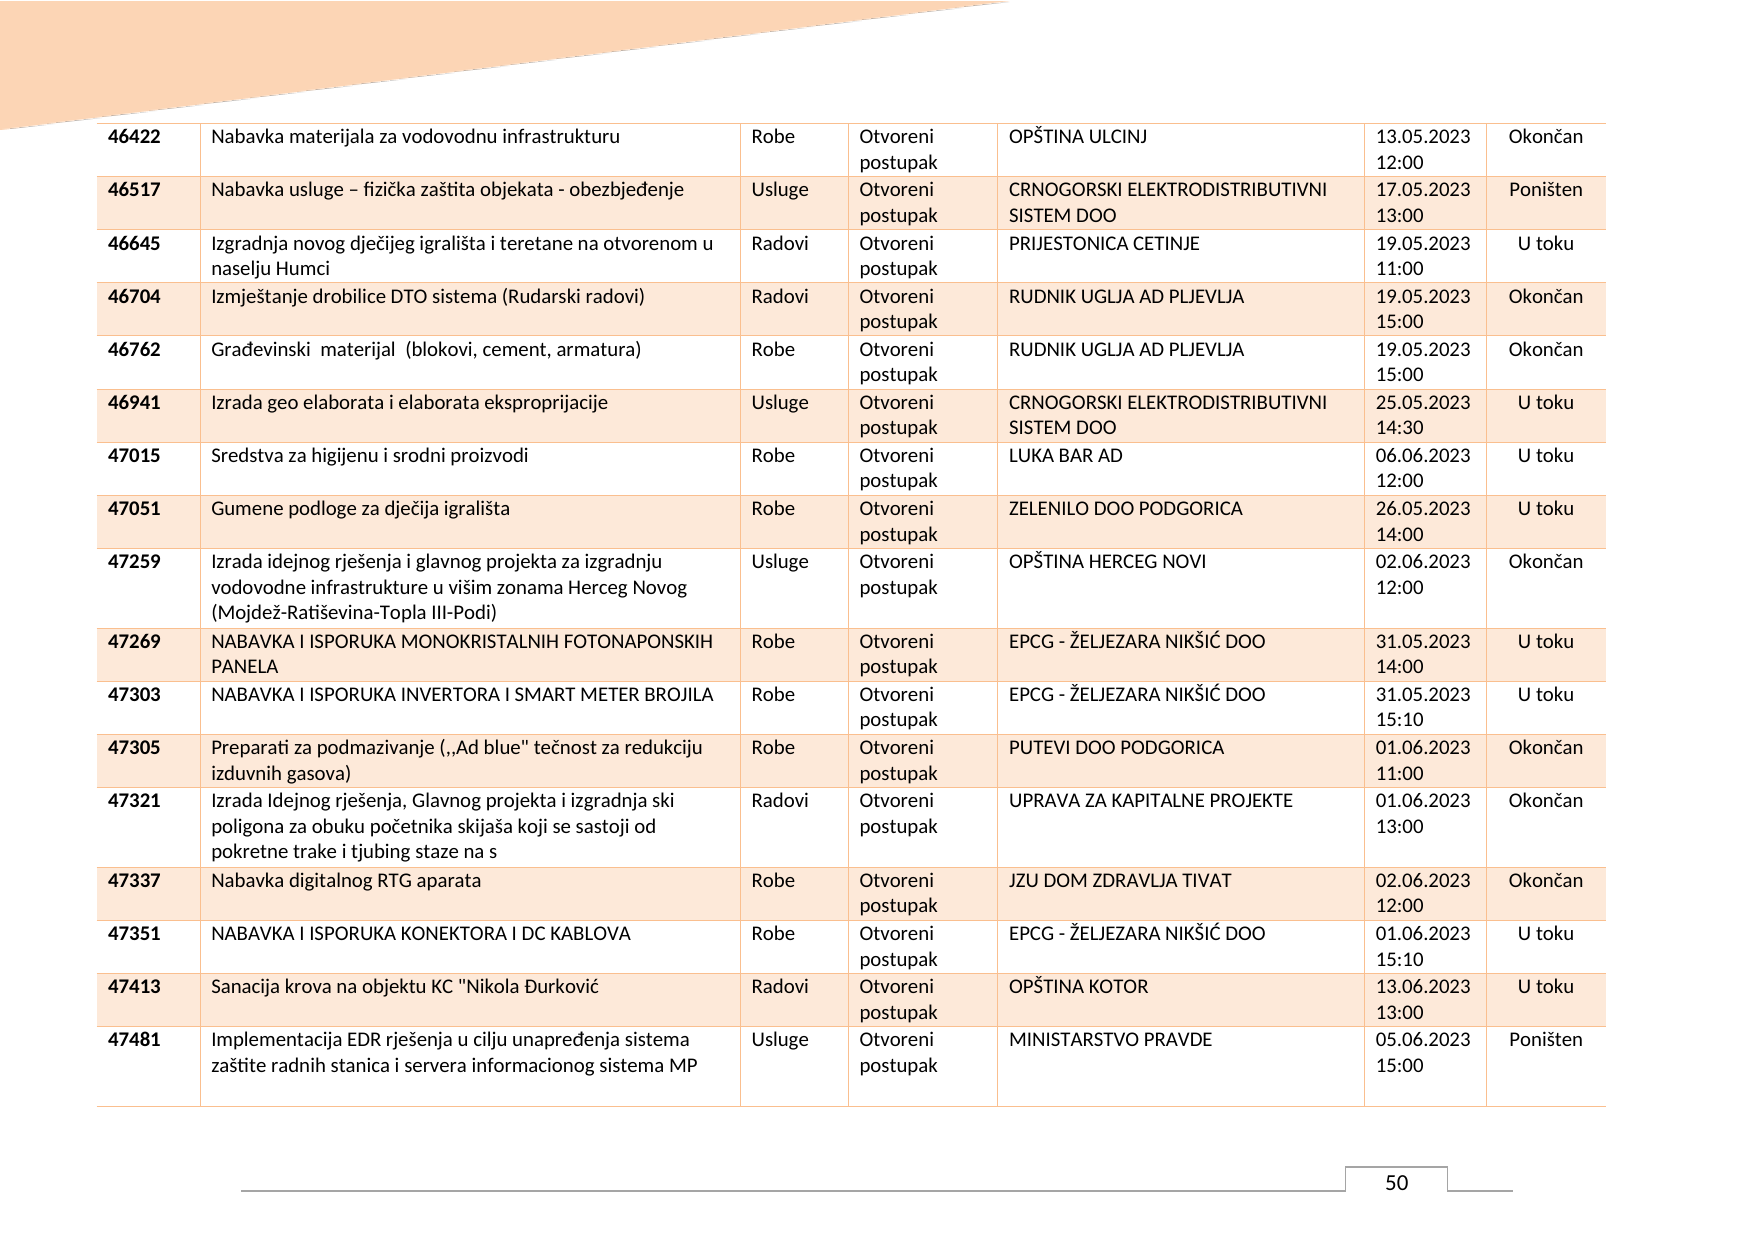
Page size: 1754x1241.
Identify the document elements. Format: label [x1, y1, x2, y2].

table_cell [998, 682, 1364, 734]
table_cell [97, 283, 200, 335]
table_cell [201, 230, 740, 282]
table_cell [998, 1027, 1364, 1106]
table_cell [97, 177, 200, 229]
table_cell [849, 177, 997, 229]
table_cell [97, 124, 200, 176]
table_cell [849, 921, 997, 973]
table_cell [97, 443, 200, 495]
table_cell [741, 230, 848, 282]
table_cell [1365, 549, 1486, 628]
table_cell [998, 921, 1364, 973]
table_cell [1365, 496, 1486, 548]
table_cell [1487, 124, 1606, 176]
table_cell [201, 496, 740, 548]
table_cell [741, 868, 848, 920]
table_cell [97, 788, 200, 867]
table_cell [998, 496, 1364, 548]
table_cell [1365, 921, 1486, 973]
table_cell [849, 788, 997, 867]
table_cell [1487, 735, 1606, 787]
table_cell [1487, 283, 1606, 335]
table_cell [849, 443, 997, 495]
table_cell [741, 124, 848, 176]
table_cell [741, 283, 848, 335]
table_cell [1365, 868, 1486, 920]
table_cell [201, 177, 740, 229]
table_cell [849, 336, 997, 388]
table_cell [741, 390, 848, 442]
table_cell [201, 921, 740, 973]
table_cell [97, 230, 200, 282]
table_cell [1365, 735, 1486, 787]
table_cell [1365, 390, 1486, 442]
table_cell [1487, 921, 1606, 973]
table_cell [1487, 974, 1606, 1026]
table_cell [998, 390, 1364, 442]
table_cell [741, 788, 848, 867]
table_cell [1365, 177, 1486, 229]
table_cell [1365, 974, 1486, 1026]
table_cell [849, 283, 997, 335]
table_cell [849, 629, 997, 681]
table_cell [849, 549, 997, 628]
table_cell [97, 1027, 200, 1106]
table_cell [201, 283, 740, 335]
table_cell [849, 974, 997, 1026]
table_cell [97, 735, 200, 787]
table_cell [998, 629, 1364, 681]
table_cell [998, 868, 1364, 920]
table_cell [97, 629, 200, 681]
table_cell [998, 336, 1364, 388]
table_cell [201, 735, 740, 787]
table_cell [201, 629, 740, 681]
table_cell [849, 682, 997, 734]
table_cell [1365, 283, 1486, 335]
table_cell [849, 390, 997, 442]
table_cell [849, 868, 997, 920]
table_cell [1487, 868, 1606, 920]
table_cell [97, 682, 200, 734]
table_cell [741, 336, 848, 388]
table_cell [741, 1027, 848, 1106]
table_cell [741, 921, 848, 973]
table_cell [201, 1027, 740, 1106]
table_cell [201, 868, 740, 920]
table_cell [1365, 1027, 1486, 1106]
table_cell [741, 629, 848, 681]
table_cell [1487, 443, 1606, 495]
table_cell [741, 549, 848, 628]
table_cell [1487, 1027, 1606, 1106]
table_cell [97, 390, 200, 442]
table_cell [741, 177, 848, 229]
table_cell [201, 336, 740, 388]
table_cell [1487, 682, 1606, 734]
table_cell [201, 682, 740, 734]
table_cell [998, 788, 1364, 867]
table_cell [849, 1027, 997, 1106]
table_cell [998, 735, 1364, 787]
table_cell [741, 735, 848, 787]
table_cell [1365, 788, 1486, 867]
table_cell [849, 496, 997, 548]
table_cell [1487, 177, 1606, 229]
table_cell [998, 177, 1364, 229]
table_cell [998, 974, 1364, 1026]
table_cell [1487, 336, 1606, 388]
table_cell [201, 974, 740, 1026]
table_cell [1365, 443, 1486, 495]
picture [0, 1, 1010, 130]
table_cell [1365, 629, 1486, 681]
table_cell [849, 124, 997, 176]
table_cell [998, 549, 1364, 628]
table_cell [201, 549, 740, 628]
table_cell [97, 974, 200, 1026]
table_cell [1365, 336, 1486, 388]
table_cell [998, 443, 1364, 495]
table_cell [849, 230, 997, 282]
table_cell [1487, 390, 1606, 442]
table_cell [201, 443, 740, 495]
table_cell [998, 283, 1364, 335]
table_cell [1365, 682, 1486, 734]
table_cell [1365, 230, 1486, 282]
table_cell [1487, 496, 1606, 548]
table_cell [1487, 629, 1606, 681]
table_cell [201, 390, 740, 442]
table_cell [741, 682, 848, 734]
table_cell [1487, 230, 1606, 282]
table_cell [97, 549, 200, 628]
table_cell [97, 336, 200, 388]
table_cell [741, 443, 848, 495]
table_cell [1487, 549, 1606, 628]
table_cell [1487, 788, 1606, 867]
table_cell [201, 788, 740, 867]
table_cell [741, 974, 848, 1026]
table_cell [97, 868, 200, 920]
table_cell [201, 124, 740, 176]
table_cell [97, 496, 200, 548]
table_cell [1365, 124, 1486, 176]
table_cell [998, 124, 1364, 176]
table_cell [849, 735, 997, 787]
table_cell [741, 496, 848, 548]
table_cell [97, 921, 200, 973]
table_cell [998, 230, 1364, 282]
